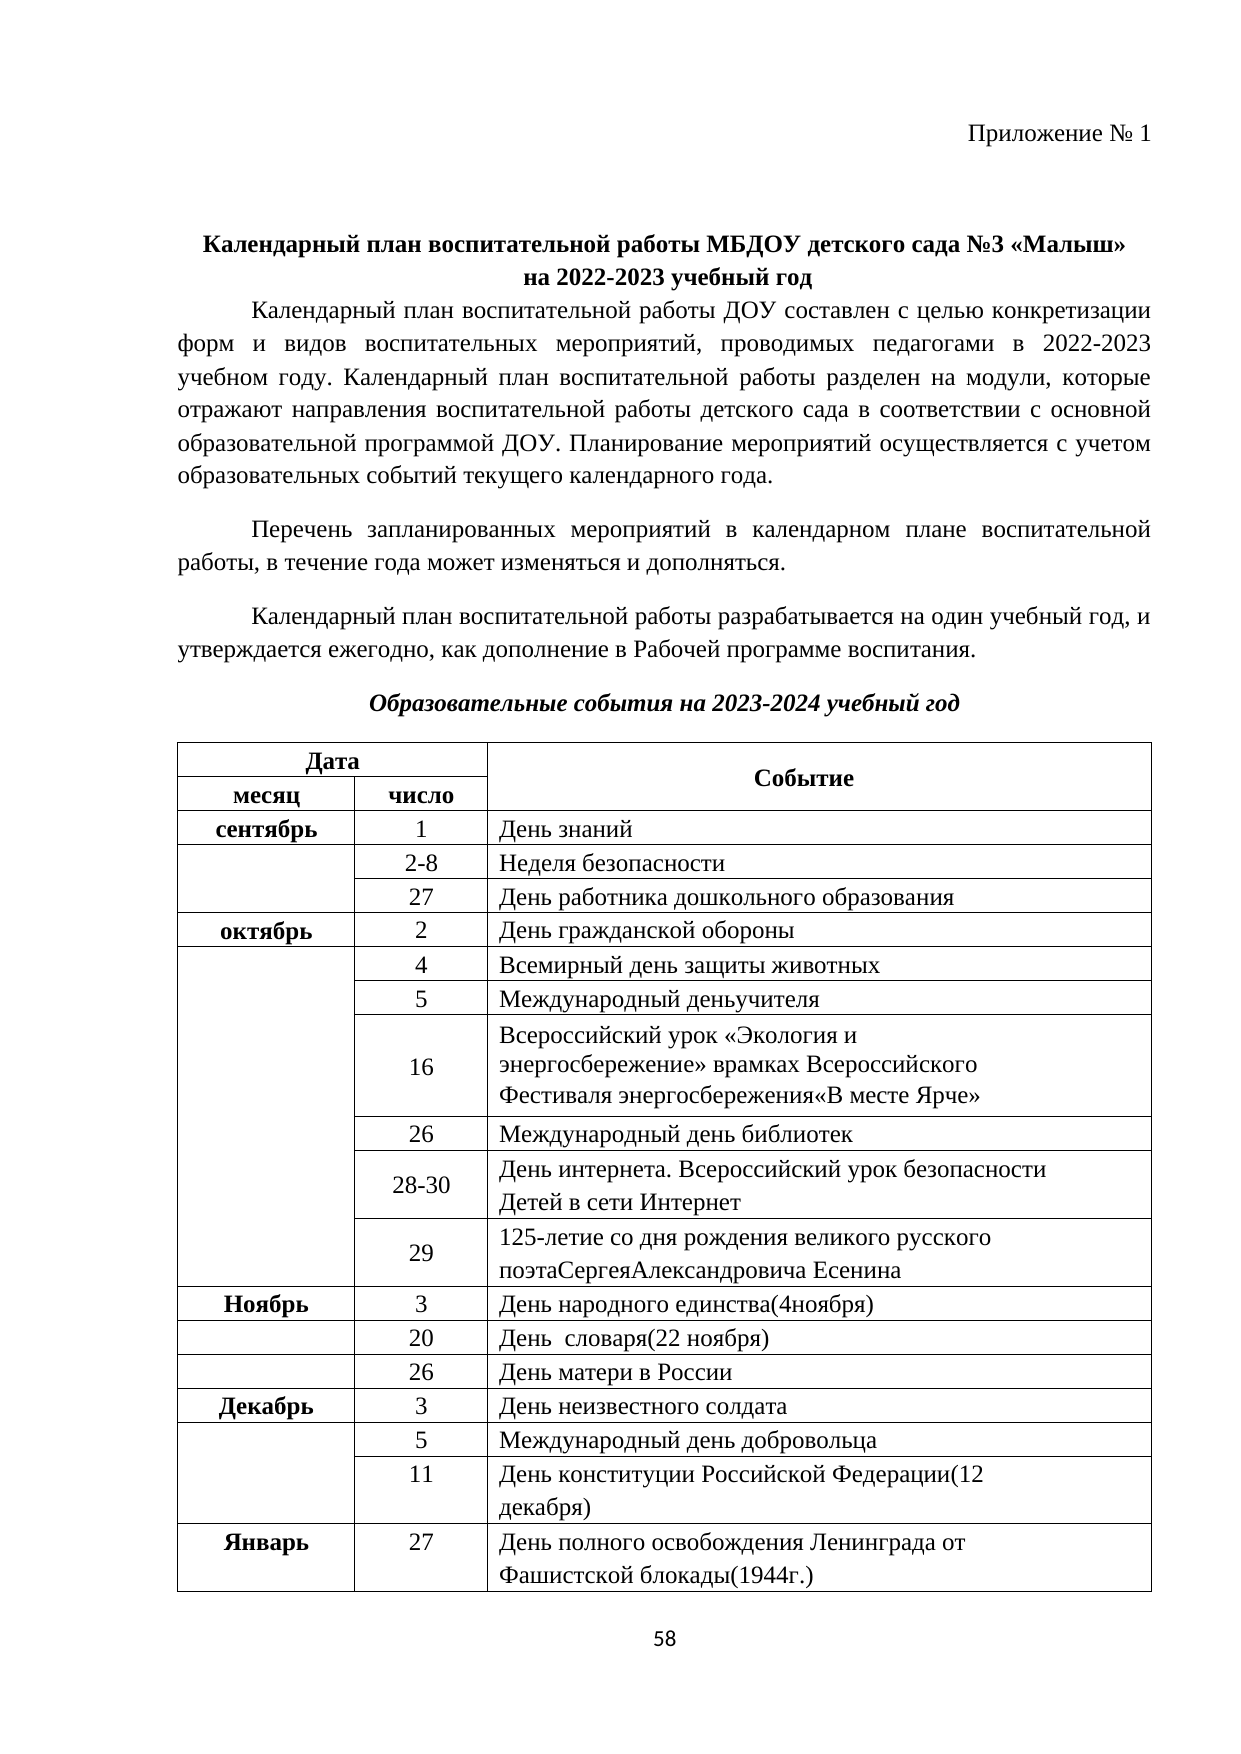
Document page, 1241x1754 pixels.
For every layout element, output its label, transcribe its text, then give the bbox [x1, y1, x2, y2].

table_cell месяц [178, 777, 354, 810]
table_cell Ноябрь [178, 1287, 354, 1320]
table_cell Международный день добровольца [488, 1423, 1151, 1456]
text Приложение № 1 [177, 118, 1152, 147]
table_cell 20 [355, 1321, 487, 1353]
table_cell День народного единства(4ноября) [488, 1287, 1151, 1320]
table_cell 26 [355, 1117, 487, 1150]
table_cell Неделя безопасности [488, 845, 1151, 878]
table_cell 3 [355, 1389, 487, 1422]
table_cell 1 [355, 811, 487, 844]
table_cell День гражданской обороны [488, 913, 1151, 946]
table_cell сентябрь [178, 811, 354, 844]
table_cell День полного освобождения Ленинграда от Фашистской блокады(1944г.) [488, 1524, 1151, 1591]
table_cell [178, 1423, 354, 1523]
table_cell 125-летие со дня рождения великого русского поэтаСергеяАлександровича Есенина [488, 1219, 1151, 1286]
table_cell [178, 947, 354, 1286]
table_cell День знаний [488, 811, 1151, 844]
table_cell Международный день библиотек [488, 1117, 1151, 1150]
table_cell День интернета. Всероссийский урок безопасности Детей в сети Интернет [488, 1151, 1151, 1217]
table_cell 5 [355, 981, 487, 1014]
table_cell 26 [355, 1355, 487, 1388]
text на 2022-2023 учебный год [177, 262, 1152, 291]
table_cell октябрь [178, 913, 354, 946]
table_header Событие [488, 743, 1151, 810]
table_cell 11 [355, 1457, 487, 1523]
table_cell 16 [355, 1015, 487, 1116]
table_cell Международный деньучителя [488, 981, 1151, 1014]
table_cell День словаря(22 ноября) [488, 1321, 1151, 1353]
text Перечень запланированных мероприятий в календарном плане воспитательной работы, в течение года может изменяться и дополняться. [177, 514, 1152, 576]
table_cell День матери в России [488, 1355, 1151, 1388]
table_cell Всемирный день защиты животных [488, 947, 1151, 980]
text Календарный план воспитательной работы разрабатывается на один учебный год, и утверждается ежегодно, как дополнение в Рабочей программе воспитания. [177, 601, 1152, 663]
table_cell 29 [355, 1219, 487, 1286]
table_cell Всероссийский урок «Экология и энергосбережение» врамках Всероссийского Фестиваля энергосбережения«В месте Ярче» [488, 1015, 1151, 1116]
table_cell 27 [355, 1524, 487, 1591]
table_cell [178, 1321, 354, 1353]
table_header Дата [178, 743, 487, 776]
table_cell День конституции Российской Федерации(12 декабря) [488, 1457, 1151, 1523]
table_cell 2 [355, 913, 487, 946]
table_cell День работника дошкольного образования [488, 879, 1151, 912]
table_cell 28-30 [355, 1151, 487, 1217]
table_cell 5 [355, 1423, 487, 1456]
table_cell Январь [178, 1524, 354, 1591]
table_cell Декабрь [178, 1389, 354, 1422]
text Образовательные события на 2023-2024 учебный год [177, 688, 1152, 717]
table_cell 2-8 [355, 845, 487, 878]
text Календарный план воспитательной работы ДОУ составлен с целью конкретизации форм и видов воспитательных мероприятий, проводимых педагогами в 2022-2023 учебном году. Календарный план воспитательной работы разделен на модули, которые отражают направления воспитательной работы детского сада в соответствии с основной образовательной программой ДОУ. Планирование мероприятий осуществляется с учетом образовательных событий текущего календарного года. [177, 296, 1152, 489]
table_cell День неизвестного солдата [488, 1389, 1151, 1422]
table_cell 4 [355, 947, 487, 980]
table_cell 3 [355, 1287, 487, 1320]
table_cell число [355, 777, 487, 810]
table_cell [178, 1355, 354, 1388]
table_cell [178, 845, 354, 912]
text Календарный план воспитательной работы МБДОУ детского сада №3 «Малыш» [177, 229, 1152, 258]
table_cell 27 [355, 879, 487, 912]
